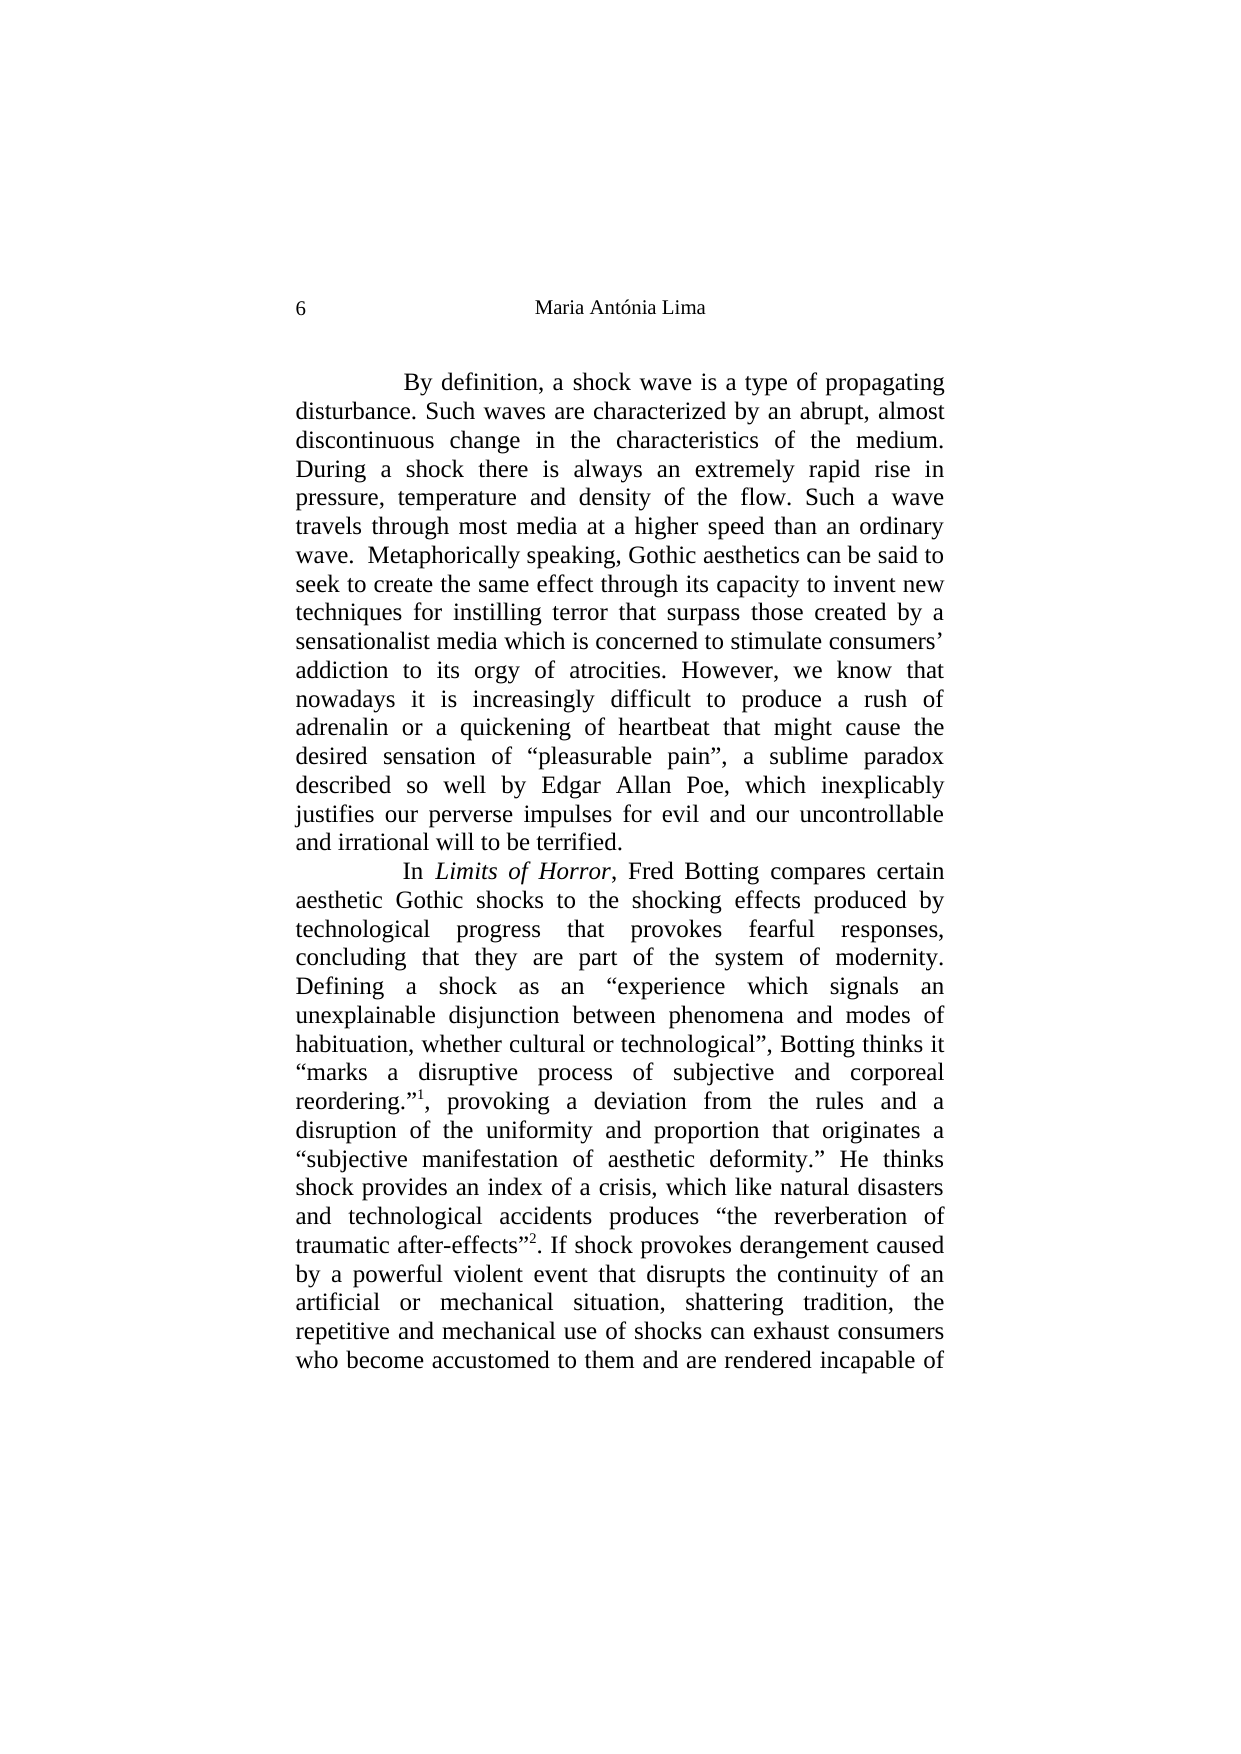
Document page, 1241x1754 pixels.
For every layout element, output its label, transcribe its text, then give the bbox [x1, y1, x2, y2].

text By definition, a shock wave is a type of propagating disturbance. Such waves are characterized by an abrupt, almost discontinuous change in the characteristics of the medium. During a shock there is always an extremely rapid rise in pressure, temperature and density of the flow. Such a wave travels through most media at a higher speed than an ordinary wave. Metaphorically speaking, Gothic aesthetics can be said to seek to create the same effect through its capacity to invent new techniques for instilling terror that surpass those created by a sensationalist media which is concerned to stimulate consumers’ addiction to its orgy of atrocities. However, we know that nowadays it is increasingly difficult to produce a rush of adrenalin or a quickening of heartbeat that might cause the desired sensation of “pleasurable pain”, a sublime paradox described so well by Edgar Allan Poe, which inexplicably justifies our perverse impulses for evil and our uncontrollable and irrational will to be terrified. [295, 367, 945, 856]
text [295, 856, 945, 1374]
